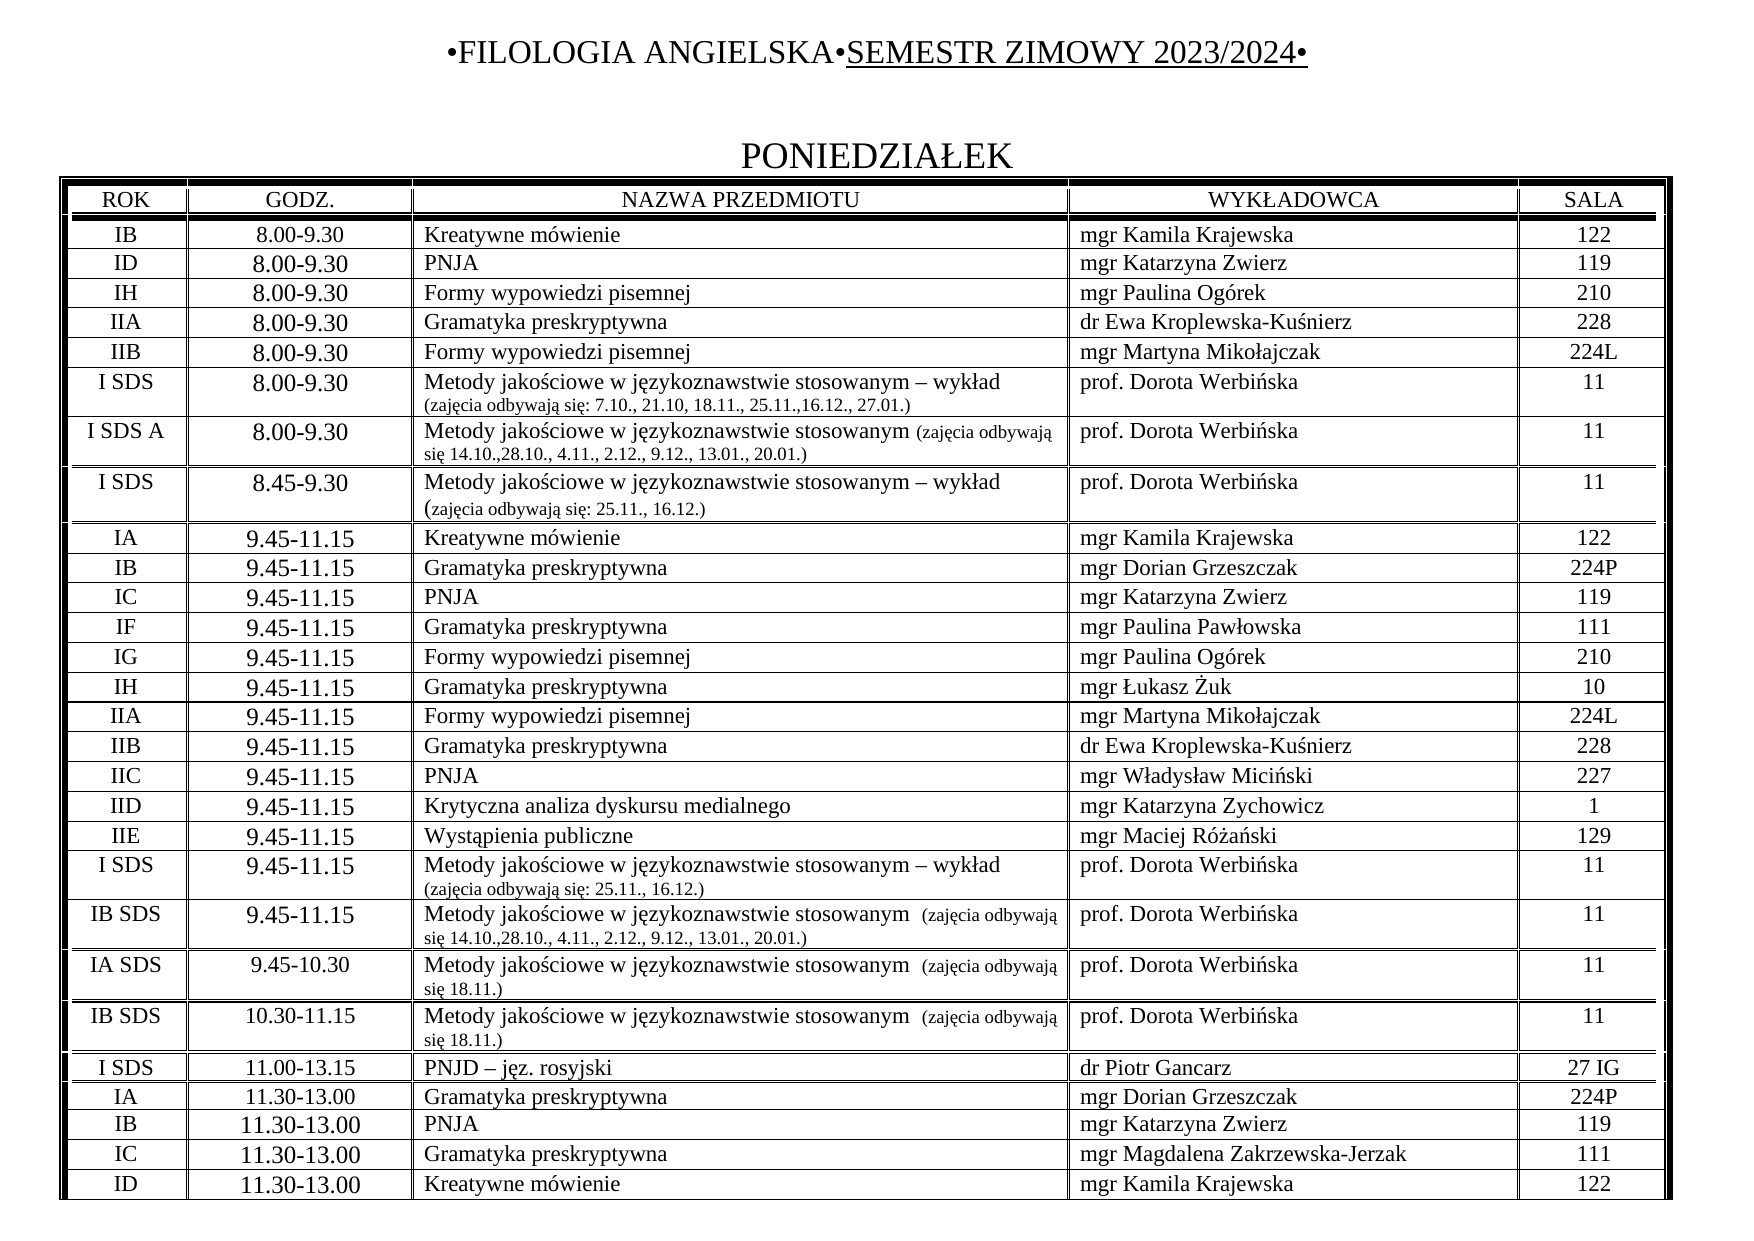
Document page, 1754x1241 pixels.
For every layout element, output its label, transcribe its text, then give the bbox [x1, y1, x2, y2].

table_header NAZWA PRZEDMIOTU [413, 178, 1069, 212]
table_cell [414, 1140, 1067, 1169]
table_cell mgr Katarzyna Zychowicz [1070, 792, 1517, 821]
table_cell mgr Paulina Ogórek [1070, 643, 1517, 672]
table_cell IF [68, 613, 186, 642]
table_cell 210 [1520, 279, 1664, 307]
table_cell 119 [1520, 583, 1664, 612]
table_cell IA SDS [64, 948, 188, 999]
table_cell Formy wypowiedzi pisemnej [414, 279, 1067, 307]
table_cell IA [64, 1080, 188, 1109]
table_cell 224L [1520, 703, 1664, 731]
table_cell 11.00-13.15 [189, 1054, 411, 1080]
table_cell prof. Dorota Werbińska [1070, 417, 1517, 465]
table_cell 8.00-9.30 [189, 249, 411, 277]
table_cell 122 [1520, 1170, 1664, 1199]
table_cell 9.45-11.15 [189, 554, 411, 582]
table_cell prof. Dorota Werbińska [1070, 900, 1517, 948]
table_cell Gramatyka preskryptywna [414, 673, 1067, 701]
table_cell mgr Paulina Ogórek [1070, 279, 1517, 307]
table_cell dr Piotr Gancarz [1070, 1054, 1517, 1080]
table_cell IA [68, 521, 186, 552]
table_cell 11.30-13.00 [189, 1140, 411, 1169]
table_cell 8.00-9.30 [189, 221, 411, 248]
table_cell IID [68, 792, 186, 821]
table_cell IB [64, 212, 188, 248]
table_cell 228 [1520, 732, 1664, 761]
table_cell 10 [1520, 673, 1664, 701]
table_cell Formy wypowiedzi pisemnej [414, 703, 1067, 731]
table_cell PNJD – jęz. rosyjski [414, 1054, 1067, 1080]
table_cell IIB [68, 338, 186, 367]
table_cell 228 [1520, 308, 1664, 337]
table_cell prof. Dorota Werbińska [1070, 468, 1517, 521]
table_cell PNJA [414, 762, 1067, 791]
table_cell 224L [1520, 338, 1664, 367]
table_cell IIA [68, 703, 186, 731]
table_cell mgr Dorian Grzeszczak [1070, 1083, 1517, 1109]
table_cell 9.45-11.15 [189, 822, 411, 850]
table_cell Gramatyka preskryptywna [414, 613, 1067, 642]
table_header WYKŁADOWCA [1069, 178, 1519, 212]
table_cell 11.30-13.00 [189, 1110, 411, 1139]
table_header SALA [1519, 186, 1664, 212]
table_cell dr Ewa Kroplewska-Kuśnierz [1070, 308, 1517, 337]
table_cell 8.00-9.30 [189, 417, 411, 465]
table_cell 11 [1519, 948, 1667, 999]
table_cell I SDS A [68, 417, 186, 465]
table_cell Kreatywne mówienie [414, 1170, 1067, 1199]
table_cell Gramatyka preskryptywna [414, 1083, 1067, 1109]
table_cell Metody jakościowe w językoznawstwie stosowanym (zajęcia odbywają się 14.10.,28.10., 4.11., 2.12., 9.12., 13.01., 20.01.) [414, 417, 1067, 465]
table_cell 122 [1520, 521, 1665, 552]
table_cell 224P [1520, 554, 1664, 582]
table_cell Metody jakościowe w językoznawstwie stosowanym – wykład (zajęcia odbywają się: 25.11., 16.12.) [414, 851, 1067, 899]
table_cell 9.45-11.15 [189, 851, 411, 899]
table_cell mgr Katarzyna Zwierz [1070, 1110, 1517, 1139]
table_cell 9.45-11.15 [189, 643, 411, 672]
table_cell mgr Władysław Miciński [1070, 762, 1517, 791]
table_cell 8.45-9.30 [189, 468, 411, 521]
table_cell I SDS [68, 851, 186, 899]
table_cell 9.45-11.15 [189, 900, 411, 948]
table_cell 11 [1519, 999, 1667, 1050]
table_cell Metody jakościowe w językoznawstwie stosowanym (zajęcia odbywają się 18.11.) [414, 951, 1067, 999]
table_cell 227 [1520, 762, 1664, 791]
table_cell mgr Łukasz Żuk [1070, 673, 1517, 701]
table_cell IC [68, 1140, 186, 1169]
table_cell Metody jakościowe w językoznawstwie stosowanym (zajęcia odbywają się 18.11.) [414, 1003, 1067, 1050]
table_cell 8.00-9.30 [189, 308, 411, 337]
table_cell 9.45-11.15 [189, 703, 411, 731]
table_cell Wystąpienia publiczne [414, 822, 1067, 850]
table_cell Metody jakościowe w językoznawstwie stosowanym – wykład (zajęcia odbywają się: 25.11., 16.12.) [414, 468, 1067, 521]
table_cell 119 [1520, 249, 1664, 277]
table_header ROK [64, 178, 188, 212]
table_cell mgr Dorian Grzeszczak [1070, 554, 1517, 582]
table_cell 122 [1519, 212, 1667, 248]
table_cell 9.45-11.15 [189, 732, 411, 761]
table_cell IB [68, 554, 186, 582]
table_cell 9.45-11.15 [189, 613, 411, 642]
table_cell IC [68, 583, 186, 612]
table_cell 119 [1520, 1110, 1664, 1139]
table_cell prof. Dorota Werbińska [1070, 368, 1517, 416]
table_cell prof. Dorota Werbińska [1070, 851, 1517, 899]
table_cell mgr Martyna Mikołajczak [1070, 703, 1517, 731]
table_cell 224P [1519, 1080, 1667, 1109]
table_cell IIE [68, 822, 186, 850]
table_cell Metody jakościowe w językoznawstwie stosowanym – wykład (zajęcia odbywają się: 7.10., 21.10, 18.11., 25.11.,16.12., 27.01.) [414, 368, 1067, 416]
table_cell IB [68, 1110, 186, 1139]
table_cell 11 [1520, 417, 1664, 465]
table_cell mgr Katarzyna Zwierz [1070, 583, 1517, 612]
table_cell 11 [1520, 851, 1664, 899]
table_cell Kreatywne mówienie [414, 221, 1067, 248]
table_cell dr Ewa Kroplewska-Kuśnierz [1070, 732, 1517, 761]
table_cell 9.45-11.15 [189, 524, 411, 552]
table_cell mgr Paulina Pawłowska [1070, 613, 1517, 642]
table_cell 11 [1520, 465, 1665, 521]
table_cell 9.45-11.15 [189, 792, 411, 821]
table_header GODZ. [188, 178, 413, 212]
table_cell Gramatyka preskryptywna [414, 308, 1067, 337]
table_cell 11 [1520, 368, 1664, 416]
table_cell mgr Maciej Różański [1070, 822, 1517, 850]
table_cell prof. Dorota Werbińska [1070, 951, 1517, 999]
table_cell IIC [68, 762, 186, 791]
table_cell 129 [1520, 822, 1664, 850]
table_cell 210 [1520, 643, 1664, 672]
table_cell 10.30-11.15 [189, 1003, 411, 1050]
table_cell 27 IG [1519, 1050, 1667, 1080]
table_cell ID [68, 249, 186, 277]
table_cell IB SDS [68, 900, 186, 948]
table_cell mgr Katarzyna Zwierz [1070, 249, 1517, 277]
table_cell 9.45-10.30 [189, 951, 411, 999]
table_cell PNJA [414, 583, 1067, 612]
table_cell 111 [1520, 1140, 1664, 1169]
table_cell ID [68, 1170, 186, 1199]
table_cell Formy wypowiedzi pisemnej [414, 643, 1067, 672]
table_cell mgr Kamila Krajewska [1070, 221, 1517, 248]
text PONIEDZIAŁEK [75, 133, 1679, 176]
table_cell IB SDS [64, 999, 188, 1050]
table_cell IIB [68, 732, 186, 761]
table_cell mgr Kamila Krajewska [1070, 1170, 1517, 1199]
table_cell mgr Martyna Mikołajczak [1070, 338, 1517, 367]
table_cell PNJA [414, 1110, 1067, 1139]
table_cell 9.45-11.15 [189, 673, 411, 701]
table_cell Kreatywne mówienie [414, 524, 1067, 552]
table_cell 9.45-11.15 [189, 762, 411, 791]
table_cell Gramatyka preskryptywna [414, 732, 1067, 761]
table_cell I SDS [64, 1050, 188, 1080]
table_cell PNJA [414, 249, 1067, 277]
table_cell IH [68, 673, 186, 701]
table_cell Formy wypowiedzi pisemnej [414, 338, 1067, 367]
table_cell prof. Dorota Werbińska [1070, 1003, 1517, 1050]
table_cell IIA [68, 308, 186, 337]
table_cell IG [68, 643, 186, 672]
table_cell mgr Kamila Krajewska [1070, 524, 1517, 552]
table_cell IH [68, 279, 186, 307]
table_cell 9.45-11.15 [189, 583, 411, 612]
table_cell 11.30-13.00 [189, 1083, 411, 1109]
table_cell 1 [1520, 792, 1664, 821]
table_cell I SDS [68, 368, 186, 416]
table_cell Krytyczna analiza dyskursu medialnego [414, 792, 1067, 821]
table_cell Metody jakościowe w językoznawstwie stosowanym (zajęcia odbywają się 14.10.,28.10., 4.11., 2.12., 9.12., 13.01., 20.01.) [414, 900, 1067, 948]
table_cell I SDS [68, 465, 186, 521]
table_cell 11 [1520, 900, 1664, 948]
text •FILOLOGIA ANGIELSKA•SEMESTR ZIMOWY 2023/2024• [75, 32, 1679, 71]
table_cell 8.00-9.30 [189, 368, 411, 416]
table_cell 111 [1520, 613, 1664, 642]
table_cell 8.00-9.30 [189, 279, 411, 307]
table_cell Gramatyka preskryptywna [414, 554, 1067, 582]
table_cell 8.00-9.30 [189, 338, 411, 367]
table_cell mgr Magdalena Zakrzewska-Jerzak [1070, 1140, 1517, 1169]
table_cell 11.30-13.00 [189, 1170, 411, 1199]
